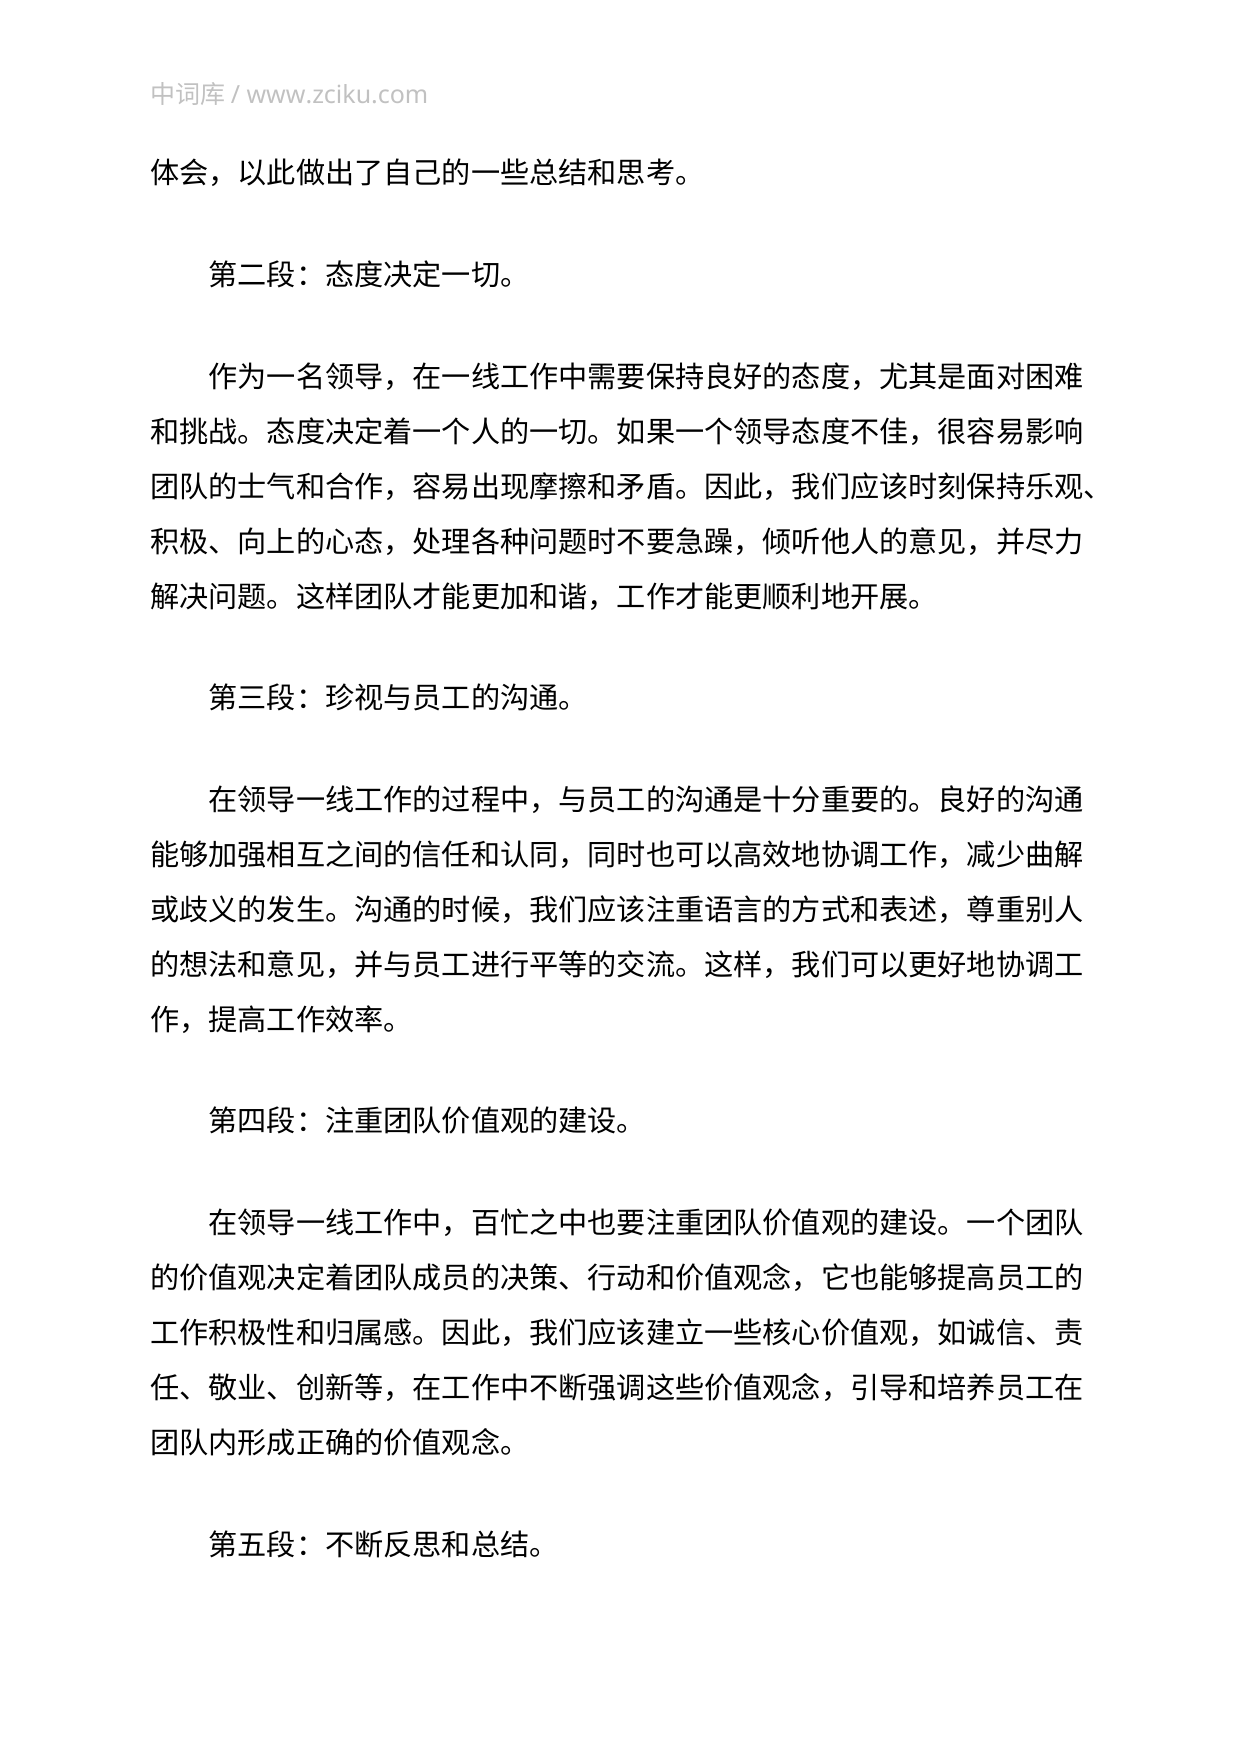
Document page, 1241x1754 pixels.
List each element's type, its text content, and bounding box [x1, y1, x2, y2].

text 第四段：注重团队价值观的建设。 [150, 1098, 1090, 1140]
text 在领导一线工作的过程中，与员工的沟通是十分重要的。良好的沟通能够加强相互之间的信任和认同，同时也可以高效地协调工作，减少曲解或歧义的发生。沟通的时候，我们应该注重语言的方式和表述，尊重别人的想法和意见，并与员工进行平等的交流。这样，我们可以更好地协调工作，提高工作效率。 [150, 777, 1090, 1038]
text 在领导一线工作中，百忙之中也要注重团队价值观的建设。一个团队的价值观决定着团队成员的决策、行动和价值观念，它也能够提高员工的工作积极性和归属感。因此，我们应该建立一些核心价值观，如诚信、责任、敬业、创新等，在工作中不断强调这些价值观念，引导和培养员工在团队内形成正确的价值观念。 [150, 1200, 1090, 1462]
text 作为一名领导，在一线工作中需要保持良好的态度，尤其是面对困难和挑战。态度决定着一个人的一切。如果一个领导态度不佳，很容易影响团队的士气和合作，容易出现摩擦和矛盾。因此，我们应该时刻保持乐观、积极、向上的心态，处理各种问题时不要急躁，倾听他人的意见，并尽力解决问题。这样团队才能更加和谐，工作才能更顺利地开展。 [150, 353, 1090, 615]
text 第三段：珍视与员工的沟通。 [150, 675, 1090, 717]
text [150, 150, 1090, 192]
text 第二段：态度决定一切。 [150, 252, 1090, 294]
text 第五段：不断反思和总结。 [150, 1521, 1090, 1563]
